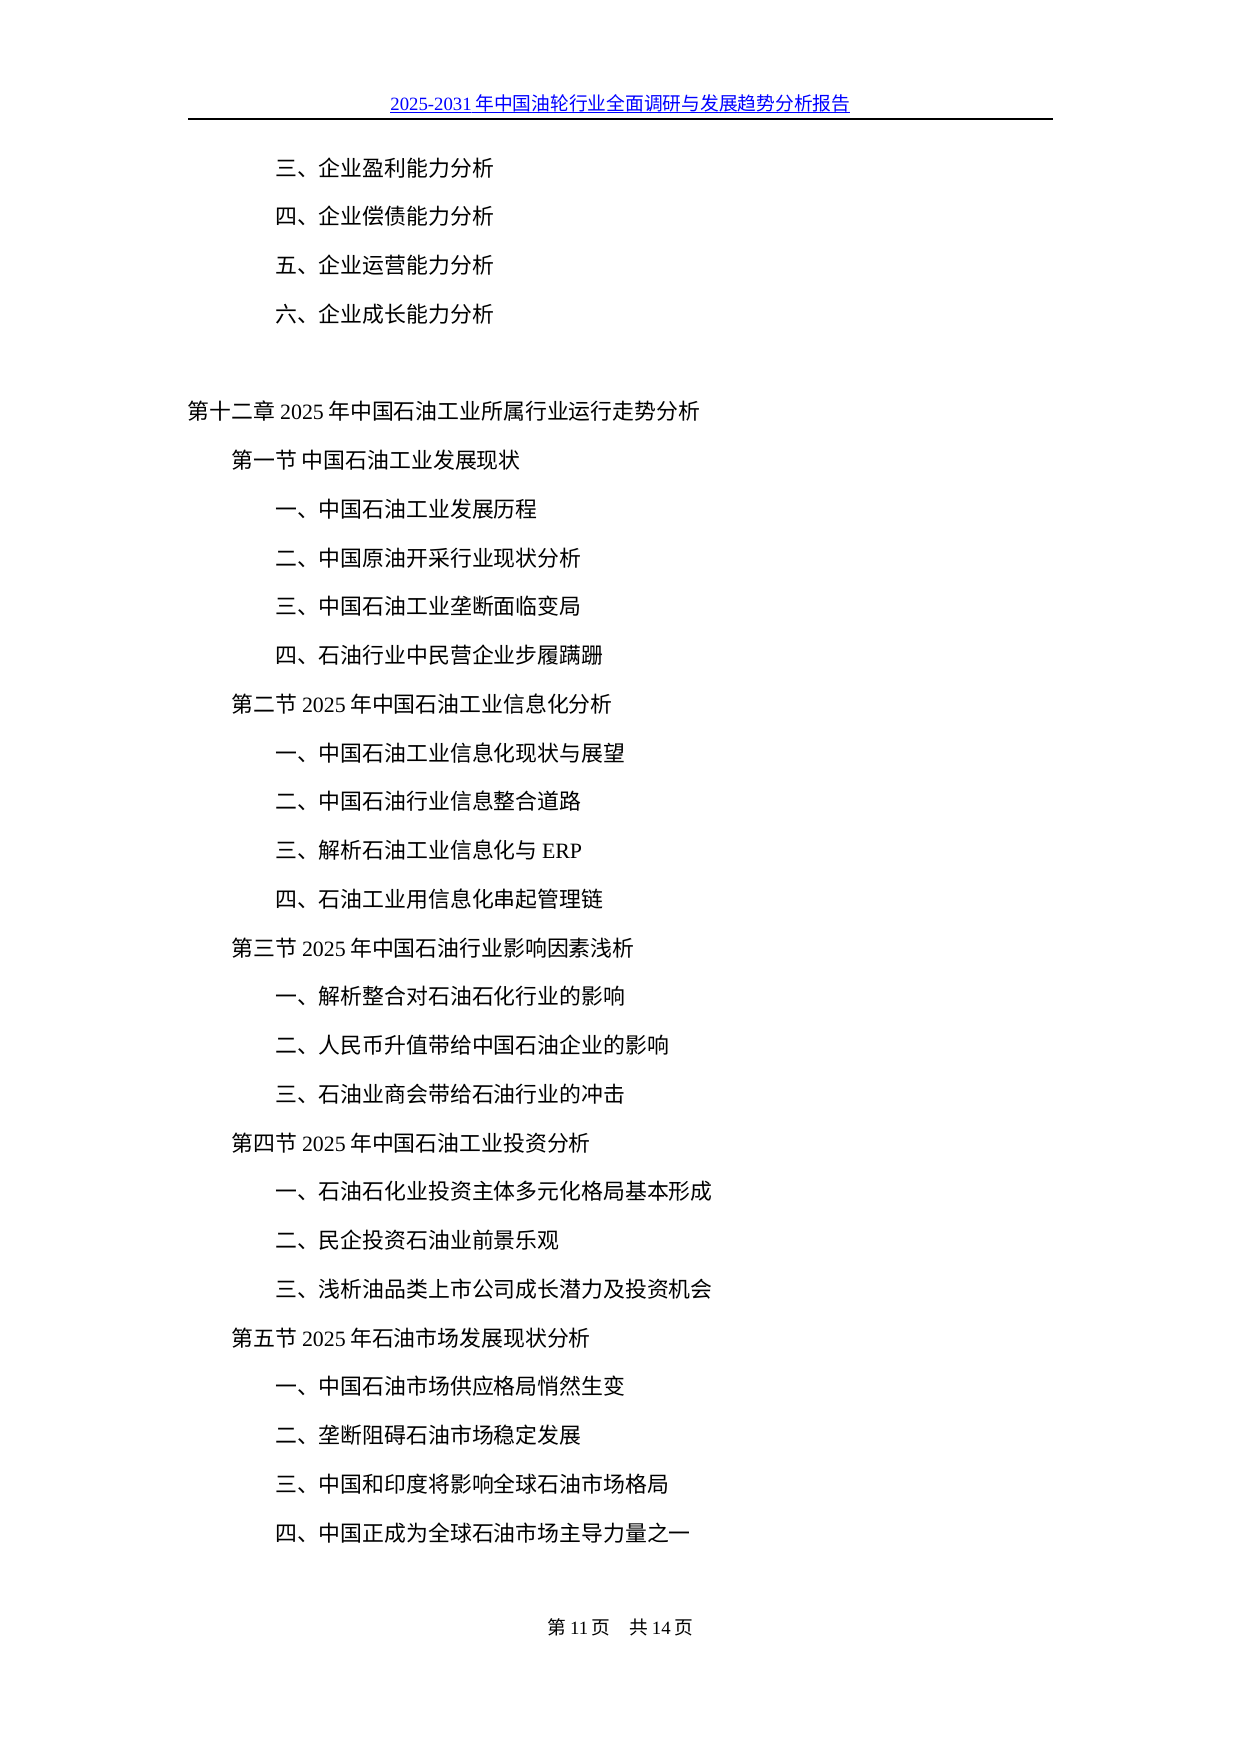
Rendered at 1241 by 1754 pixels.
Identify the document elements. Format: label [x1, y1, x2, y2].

text [187, 150, 1053, 1548]
